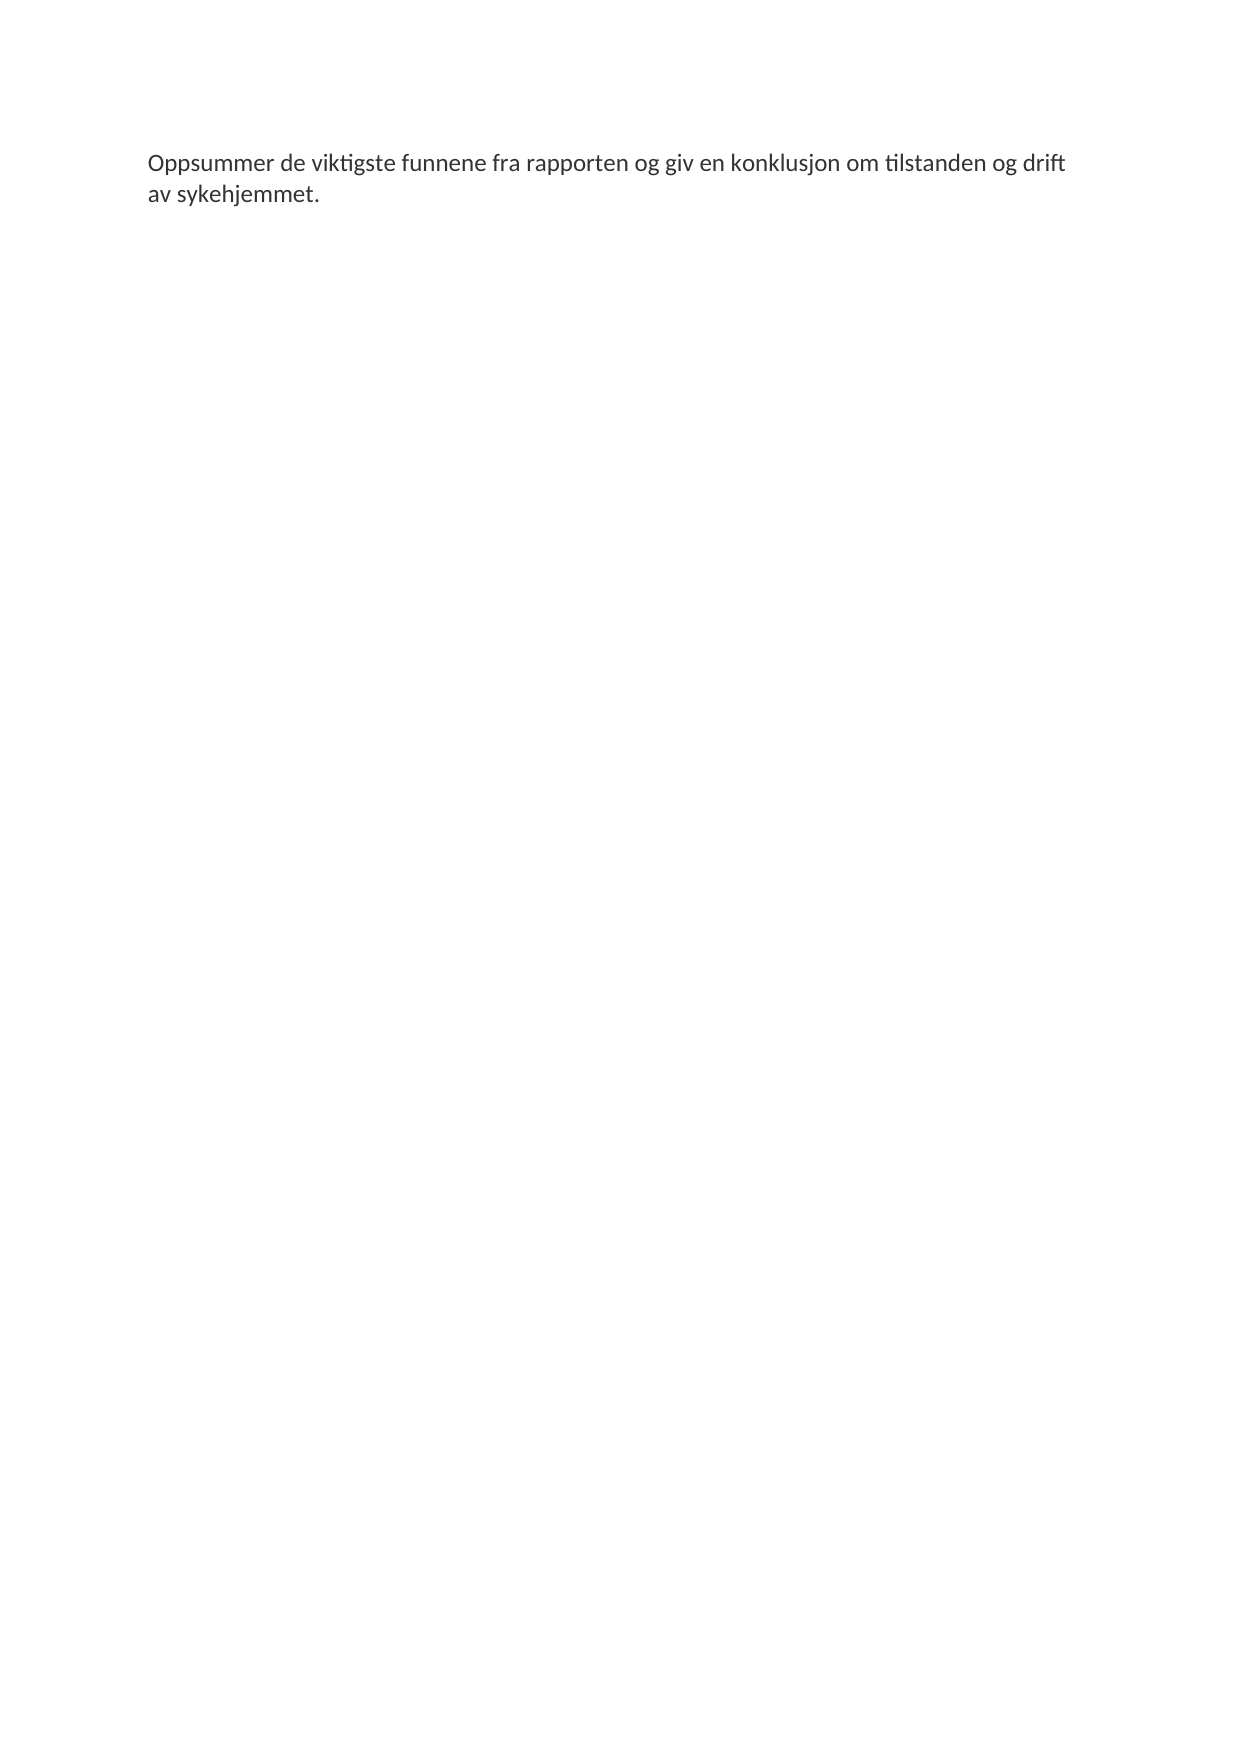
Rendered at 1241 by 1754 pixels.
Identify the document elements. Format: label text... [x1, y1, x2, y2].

text Oppsummer de viktigste funnene fra rapporten og giv en konklusjon om tilstanden og drift av sykehjemmet. [148, 148, 1093, 209]
